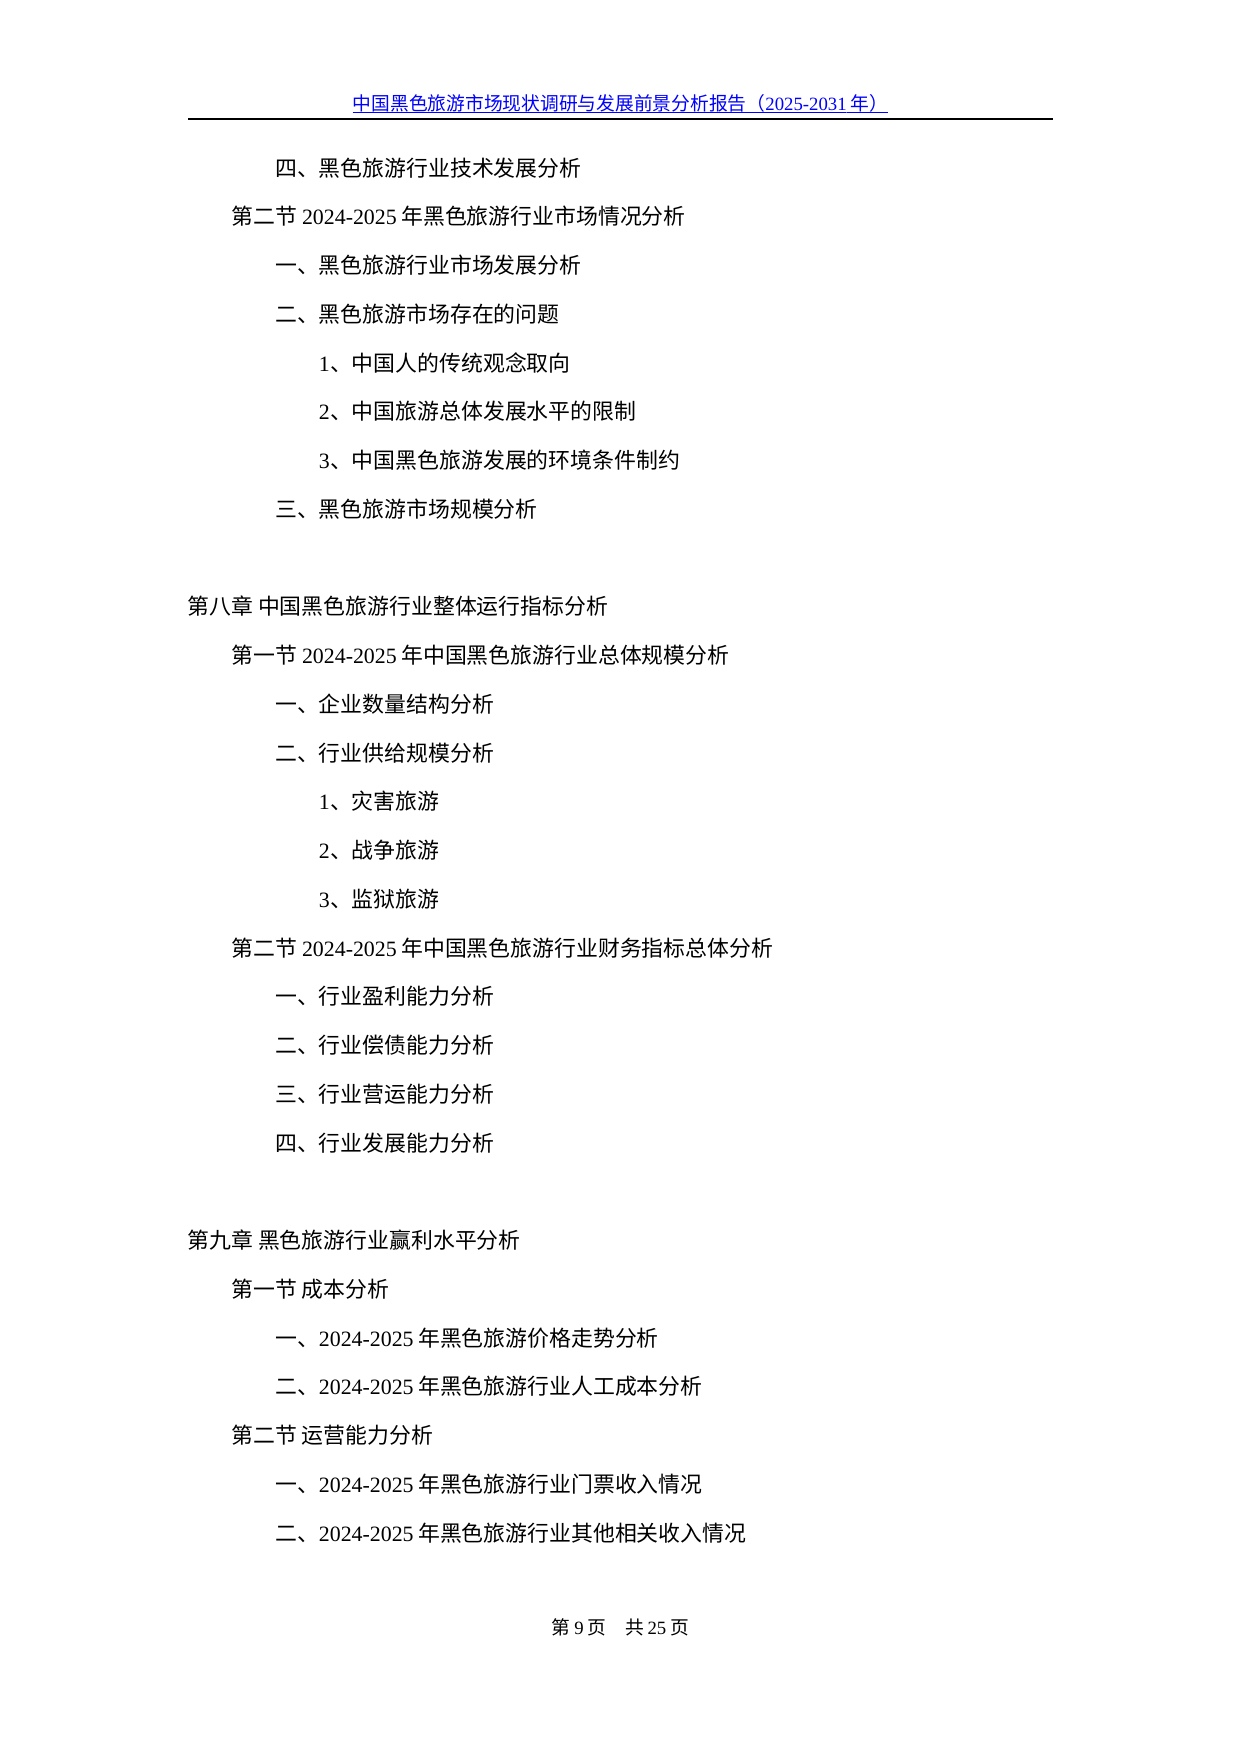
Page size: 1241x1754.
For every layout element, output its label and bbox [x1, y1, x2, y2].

text [187, 150, 1053, 1548]
